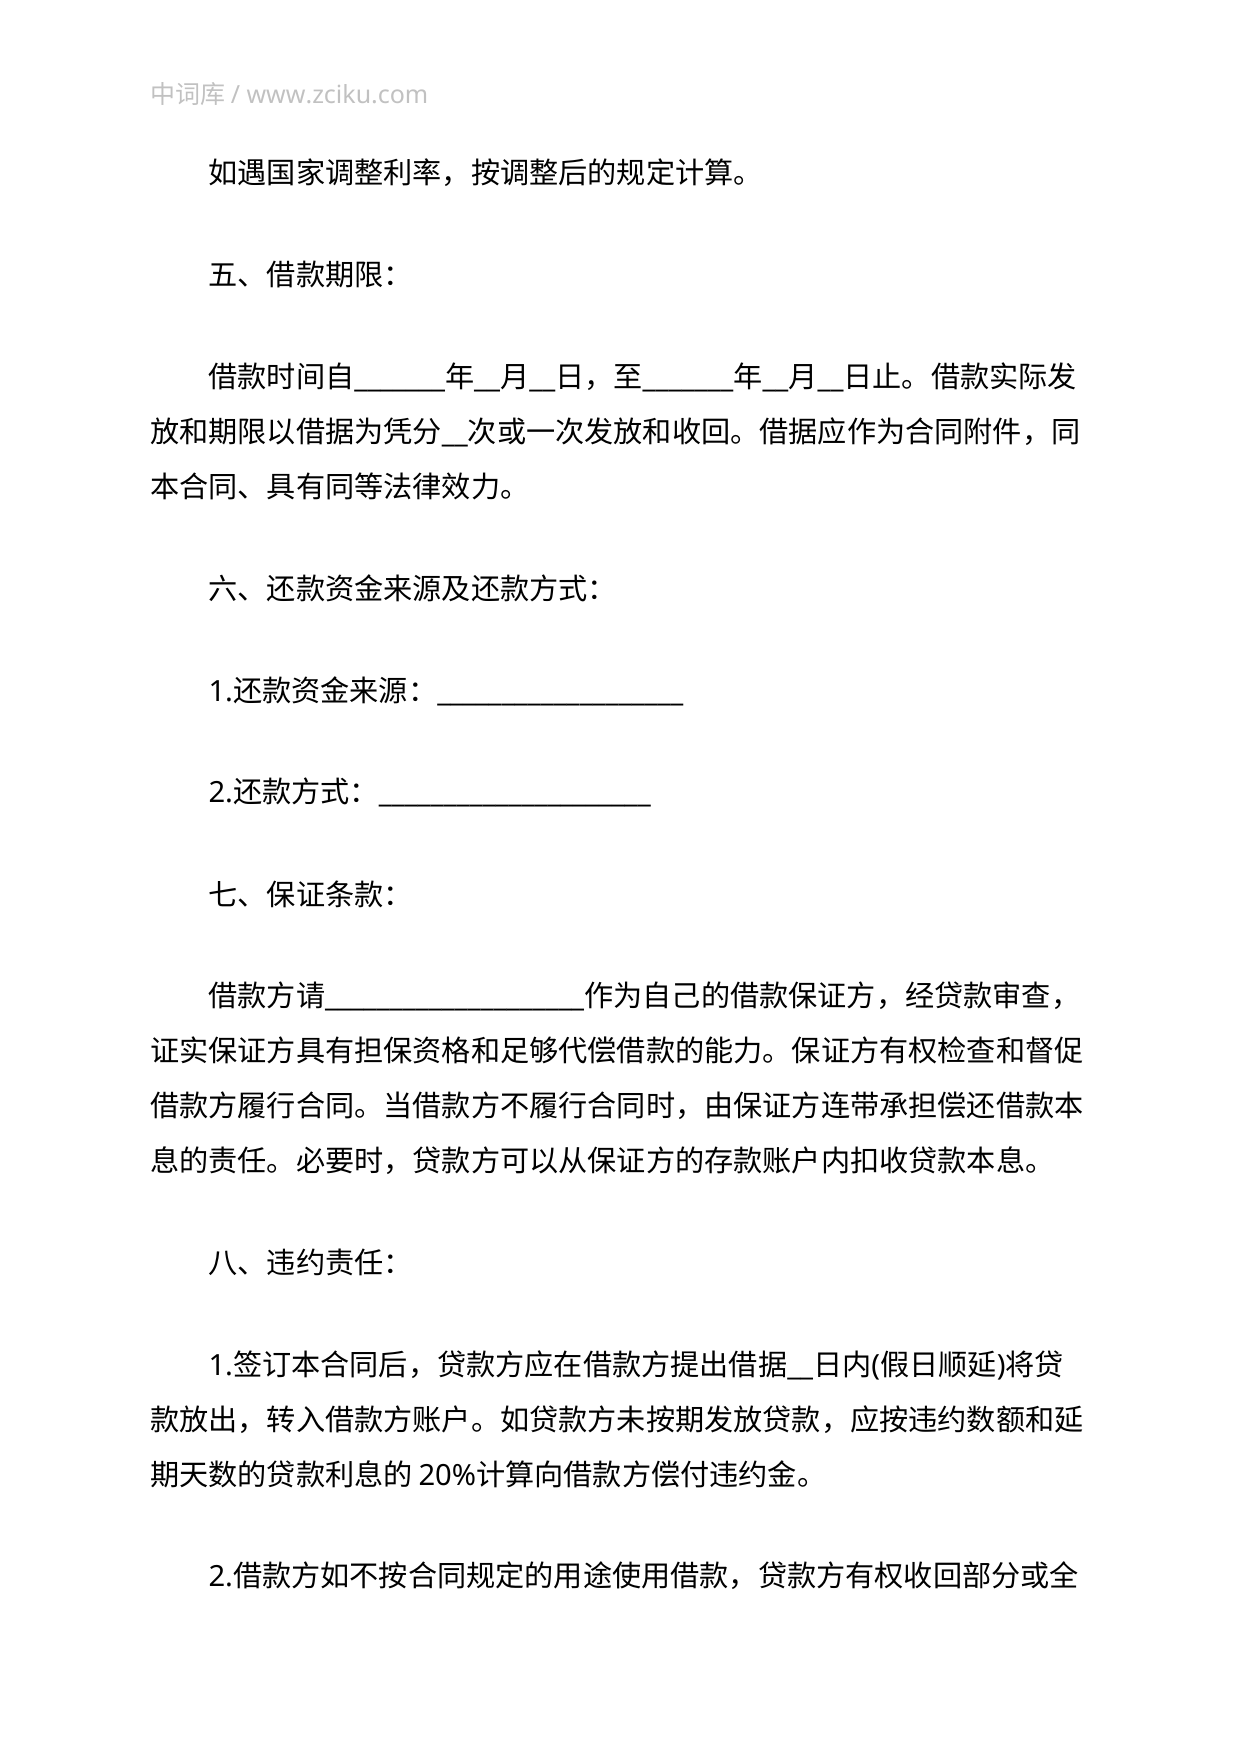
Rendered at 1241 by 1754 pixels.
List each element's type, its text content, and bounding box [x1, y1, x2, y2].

text 七、保证条款： [150, 871, 1090, 913]
text 五、借款期限： [150, 252, 1090, 294]
text 借款方请____________________作为自己的借款保证方，经贷款审查，证实保证方具有担保资格和足够代偿借款的能力。保证方有权检查和督促借款方履行合同。当借款方不履行合同时，由保证方连带承担偿还借款本息的责任。必要时，贷款方可以从保证方的存款账户内扣收贷款本息。 [150, 973, 1090, 1180]
text 1.签订本合同后，贷款方应在借款方提出借据__日内(假日顺延)将贷款放出，转入借款方账户。如贷款方未按期发放贷款，应按违约数额和延期天数的贷款利息的20%计算向借款方偿付违约金。 [150, 1341, 1090, 1493]
text 借款时间自_______年__月__日，至_______年__月__日止。借款实际发放和期限以借据为凭分__次或一次发放和收回。借据应作为合同附件，同本合同、具有同等法律效力。 [150, 353, 1090, 506]
text 如遇国家调整利率，按调整后的规定计算。 [150, 150, 1090, 192]
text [150, 1553, 1090, 1595]
text 2.还款方式：_____________________ [150, 769, 1090, 811]
text 八、违约责任： [150, 1239, 1090, 1282]
text 六、还款资金来源及还款方式： [150, 565, 1090, 608]
text 1.还款资金来源：___________________ [150, 667, 1090, 709]
